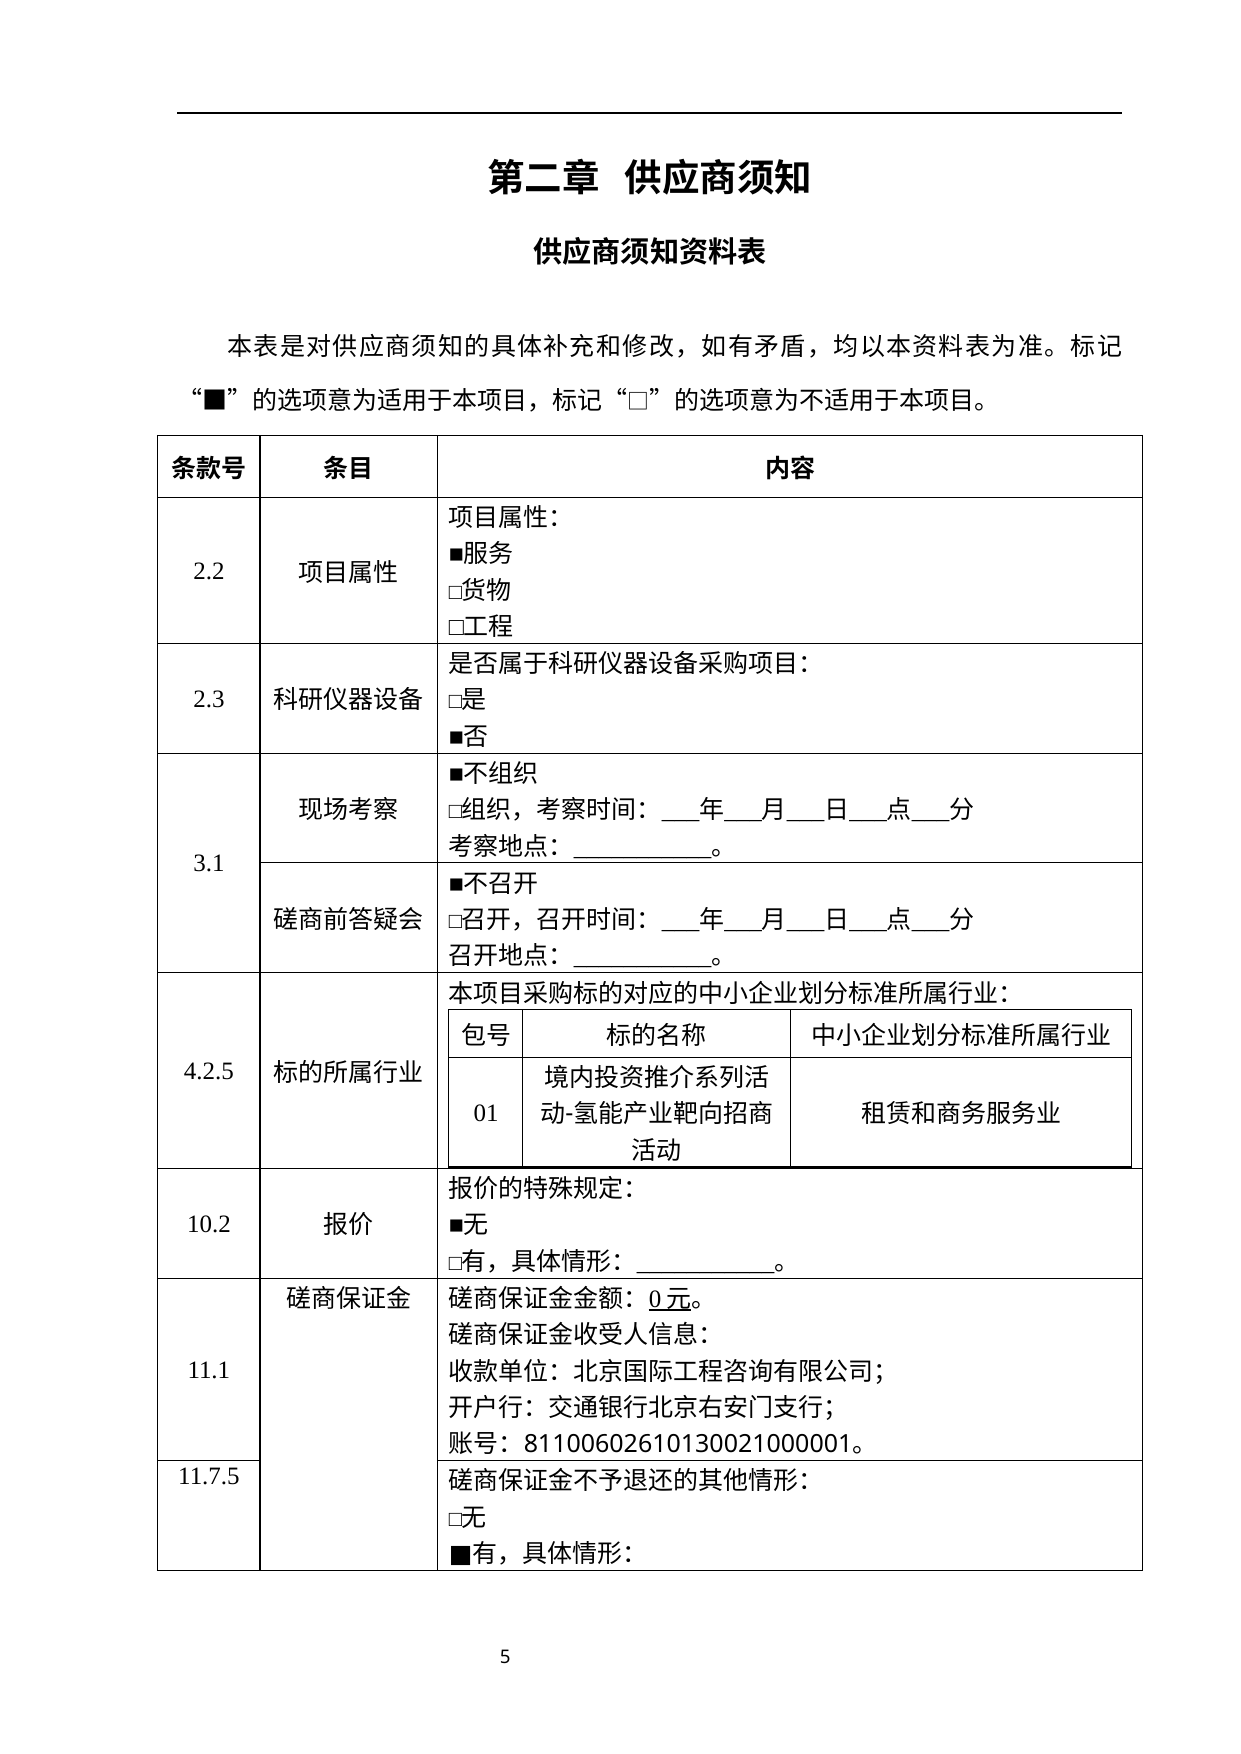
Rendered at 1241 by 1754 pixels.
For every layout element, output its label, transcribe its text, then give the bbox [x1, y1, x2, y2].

table_cell 11.7.5 [158, 1461, 259, 1569]
table_cell 本项目采购标的对应的中小企业划分标准所属行业： [438, 973, 1142, 1168]
table_cell 磋商保证金 [261, 1279, 437, 1569]
table_cell ■不组织 □组织，考察时间：___年___月___日___点___分 考察地点：___________。 [438, 754, 1142, 862]
table_cell 磋商前答疑会 [261, 863, 437, 972]
table_cell 项目属性： ■服务 □货物 □工程 [438, 498, 1142, 643]
table_cell 2.3 [158, 644, 259, 752]
table_cell 现场考察 [261, 754, 437, 862]
text 第二章 供应商须知 [177, 148, 1122, 202]
table_cell 4.2.5 [158, 973, 259, 1168]
table_header 条款号 [158, 436, 259, 497]
table_cell 11.1 [158, 1279, 259, 1460]
table_cell 磋商保证金金额：0元。 磋商保证金收受人信息： 收款单位：北京国际工程咨询有限公司； 开户行：交通银行北京右安门支行； 账号：81100602610130021000001。 [438, 1279, 1142, 1460]
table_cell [438, 1461, 1142, 1569]
table_cell 标的所属行业 [261, 973, 437, 1168]
table_cell 项目属性 [261, 498, 437, 643]
table_cell 是否属于科研仪器设备采购项目： □是 ■否 [438, 644, 1142, 752]
table_cell 科研仪器设备 [261, 644, 437, 752]
subtitle 供应商须知资料表 [177, 229, 1122, 271]
table_cell 报价的特殊规定： ■无 □有，具体情形：___________。 [438, 1169, 1142, 1277]
table_cell 2.2 [158, 498, 259, 643]
table_header 条目 [261, 436, 437, 497]
table_header 内容 [438, 436, 1142, 497]
table_cell 3.1 [158, 754, 259, 972]
table_cell 10.2 [158, 1169, 259, 1277]
table_cell ■不召开 □召开，召开时间：___年___月___日___点___分 召开地点：___________。 [438, 863, 1142, 972]
table_cell 报价 [261, 1169, 437, 1277]
text 本表是对供应商须知的具体补充和修改，如有矛盾，均以本资料表为准。标记“■”的选项意为适用于本项目，标记“□”的选项意为不适用于本项目。 [177, 326, 1122, 417]
